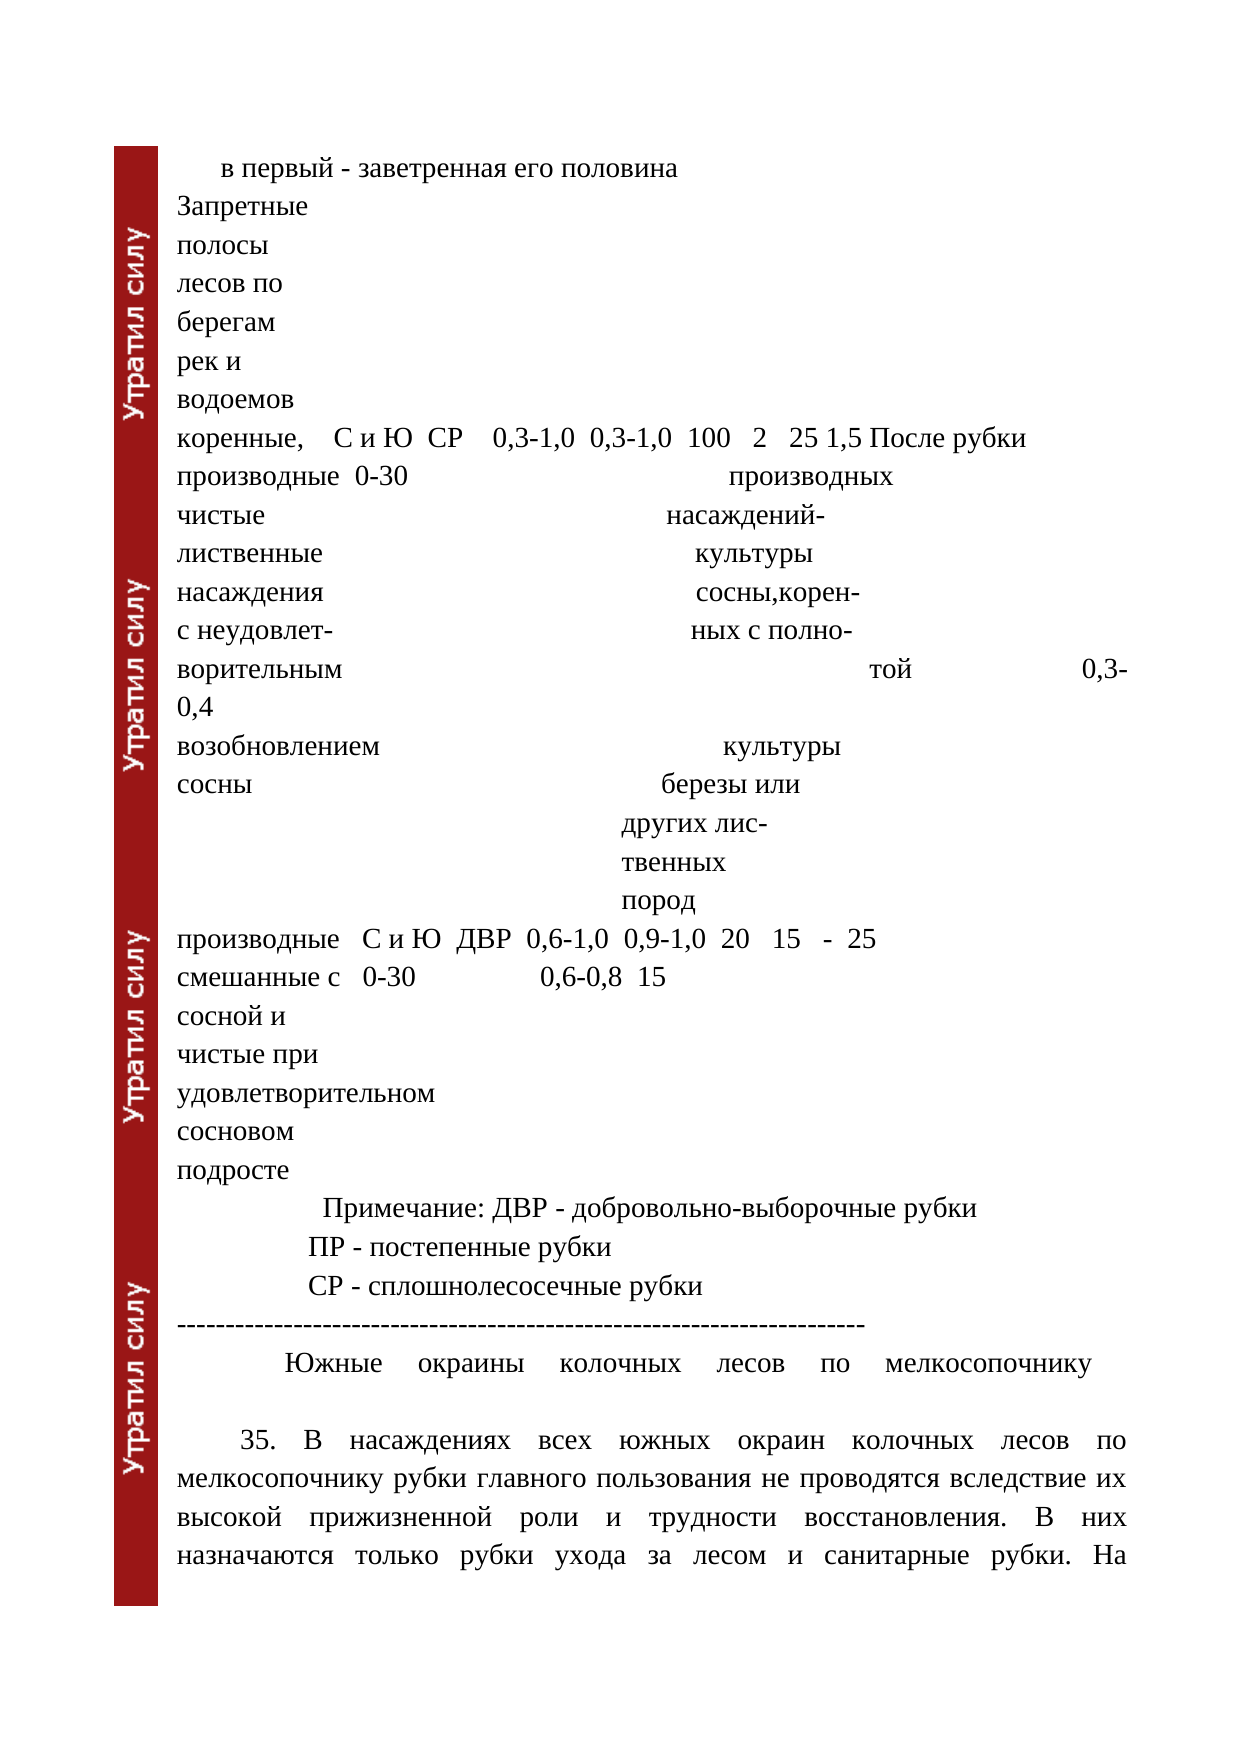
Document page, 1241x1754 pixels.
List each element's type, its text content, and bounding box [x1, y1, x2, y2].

text ----------------------------------------------------------------------- [112, 1306, 1128, 1340]
text сосновом [112, 1113, 1128, 1147]
text Примечание: ДВР - добровольно-выборочные рубки [112, 1191, 1128, 1224]
text полосы [112, 227, 1128, 261]
picture [114, 569, 158, 574]
text удовлетворительном [112, 1075, 1128, 1108]
picture [114, 1070, 158, 1075]
text лесов по [112, 266, 1128, 299]
text производные 0-30 производных [112, 458, 1128, 492]
text чистые насаждений- [112, 497, 1128, 530]
text смешанные с 0-30 0,6-0,8 15 [112, 959, 1128, 993]
text берегам [112, 304, 1128, 338]
text в первый - заветренная его половина [112, 150, 1128, 183]
picture [114, 916, 158, 921]
picture [114, 1108, 158, 1113]
text лиственные культуры [112, 535, 1128, 569]
text водоемов [112, 381, 1128, 415]
text Южные окраины колочных лесов по мелкосопочнику [112, 1345, 1128, 1417]
picture [114, 415, 158, 420]
picture [114, 1571, 158, 1606]
text производные С и Ю ДВР 0,6-1,0 0,9-1,0 20 15 - 25 [112, 921, 1128, 954]
text ПР - постепенные рубки [112, 1229, 1128, 1263]
picture [114, 1263, 158, 1268]
picture [114, 1147, 158, 1152]
picture [114, 530, 158, 535]
text с неудовлет- ных с полно- [112, 612, 1128, 646]
text пород [112, 882, 1128, 916]
picture [114, 607, 158, 612]
text СР - сплошнолесосечные рубки [112, 1268, 1128, 1301]
picture [114, 183, 158, 188]
picture [114, 453, 158, 458]
text других лис- [112, 805, 1128, 839]
text Запретные [112, 188, 1128, 222]
picture [114, 1301, 158, 1306]
picture [114, 146, 158, 150]
text насаждения сосны,корен- [112, 574, 1128, 607]
picture [114, 839, 158, 844]
text ворительным той 0,3-0,4 [112, 651, 1128, 723]
picture [114, 299, 158, 304]
text подросте [112, 1152, 1128, 1186]
picture [114, 1031, 158, 1036]
picture [114, 800, 158, 805]
picture [114, 723, 158, 728]
picture [114, 993, 158, 998]
picture [114, 338, 158, 343]
picture [114, 762, 158, 767]
text возобновлением культуры [112, 728, 1128, 762]
text сосной и [112, 998, 1128, 1031]
text твенных [112, 844, 1128, 877]
picture [114, 222, 158, 227]
text рек и [112, 343, 1128, 376]
picture [114, 954, 158, 959]
text чистые при [112, 1036, 1128, 1070]
picture [114, 1417, 158, 1422]
text коренные, С и Ю СР 0,3-1,0 0,3-1,0 100 2 25 1,5 После рубки [112, 420, 1128, 453]
picture [114, 261, 158, 266]
picture [114, 492, 158, 497]
picture [114, 376, 158, 381]
picture [114, 646, 158, 651]
picture [114, 1340, 158, 1345]
picture [114, 1186, 158, 1191]
text сосны березы или [112, 767, 1128, 800]
picture [114, 877, 158, 882]
picture [114, 1224, 158, 1229]
